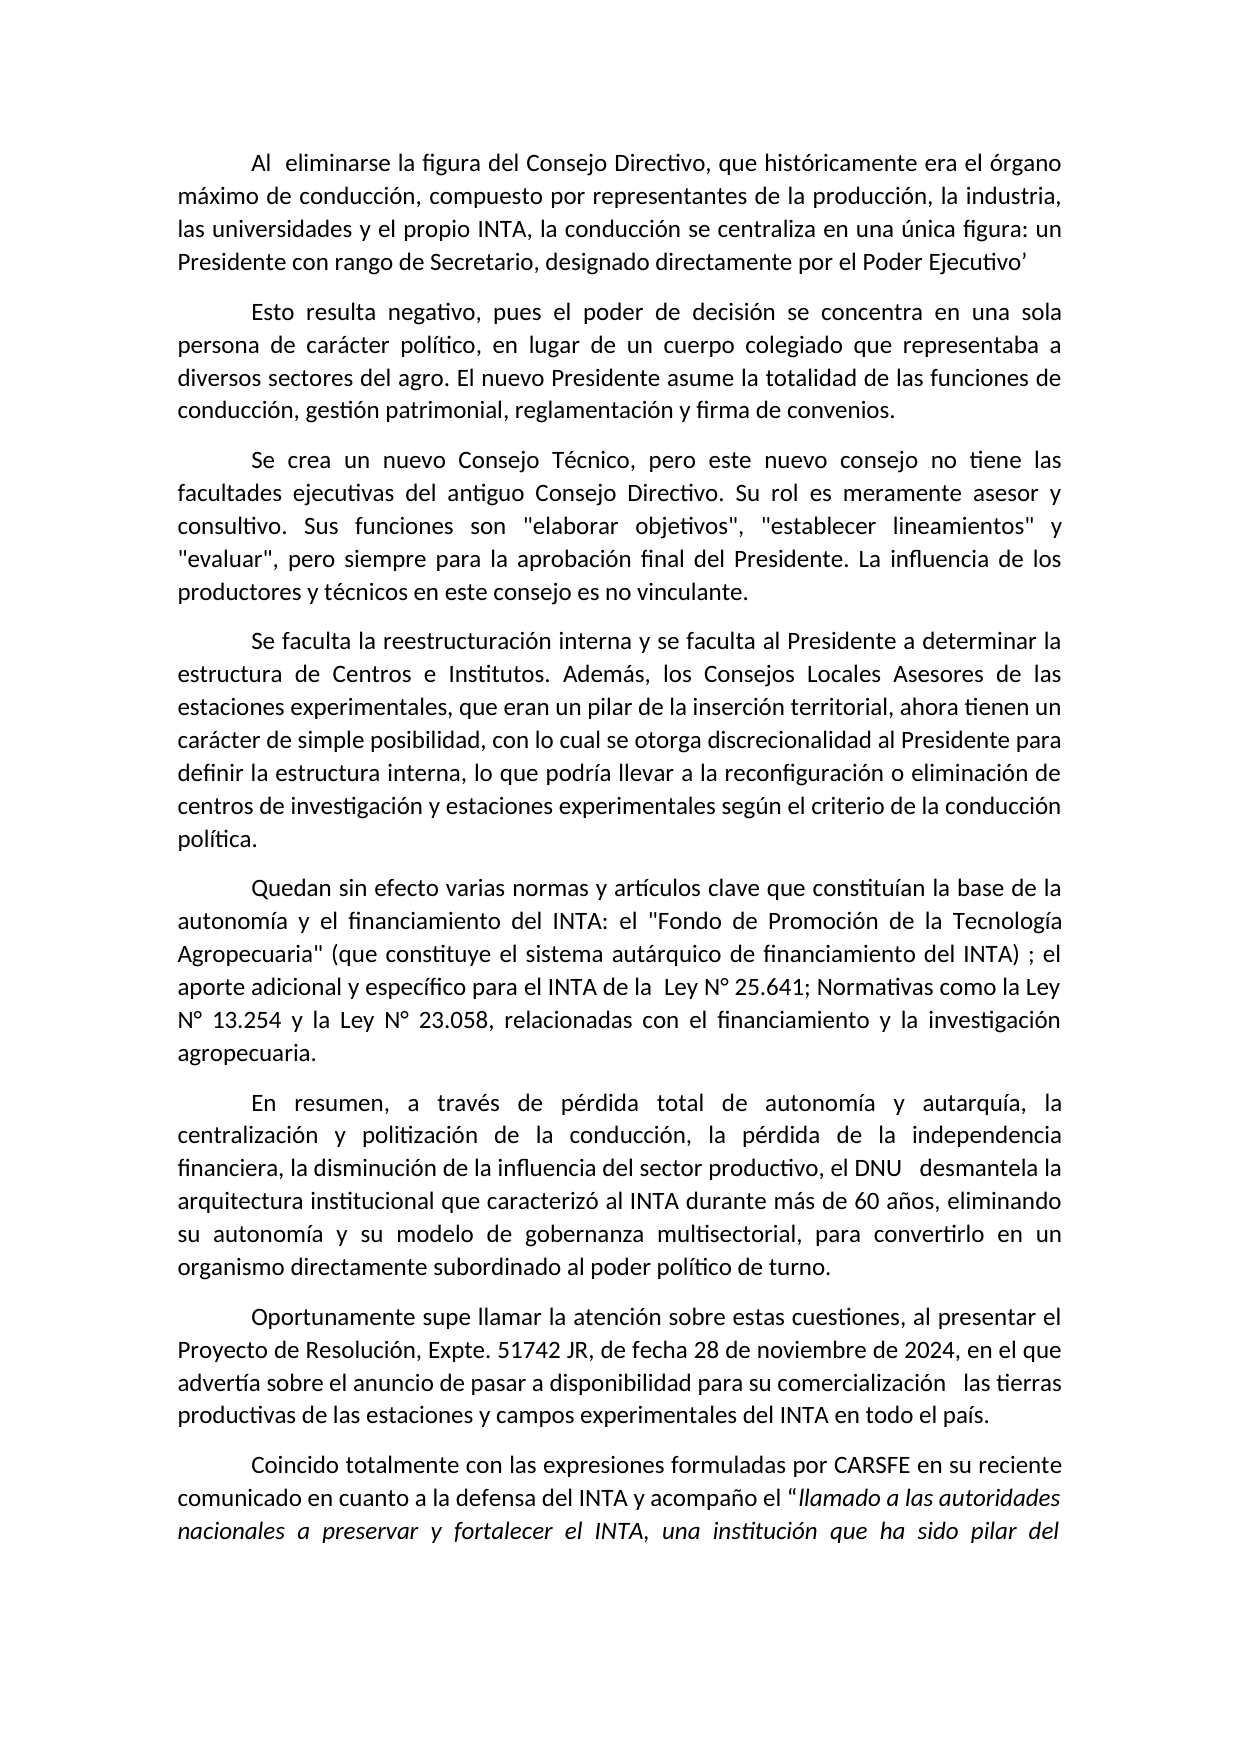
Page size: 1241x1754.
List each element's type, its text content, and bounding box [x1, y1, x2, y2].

text Quedan sin efecto varias normas y artículos clave que constituían la base de la autonomía y el financiamiento del INTA: el "Fondo de Promoción de la Tecnología Agropecuaria" (que constituye el sistema autárquico de financiamiento del INTA) ; el aporte adicional y específico para el INTA de la Ley N° 25.641; Normativas como la Ley N° 13.254 y la Ley N° 23.058, relacionadas con el financiamiento y la investigación agropecuaria. [177, 873, 1063, 1068]
text Se faculta la reestructuración interna y se faculta al Presidente a determinar la estructura de Centros e Institutos. Además, los Consejos Locales Asesores de las estaciones experimentales, que eran un pilar de la inserción territorial, ahora tienen un carácter de simple posibilidad, con lo cual se otorga discrecionalidad al Presidente para definir la estructura interna, lo que podría llevar a la reconfiguración o eliminación de centros de investigación y estaciones experimentales según el criterio de la conducción política. [177, 626, 1063, 853]
text En resumen, a través de pérdida total de autonomía y autarquía, la centralización y politización de la conducción, la pérdida de la independencia financiera, la disminución de la influencia del sector productivo, el DNU desmantela la arquitectura institucional que caracterizó al INTA durante más de 60 años, eliminando su autonomía y su modelo de gobernanza multisectorial, para convertirlo en un organismo directamente subordinado al poder político de turno. [177, 1087, 1063, 1282]
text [177, 1449, 1063, 1546]
text Esto resulta negativo, pues el poder de decisión se concentra en una sola persona de carácter político, en lugar de un cuerpo colegiado que representaba a diversos sectores del agro. El nuevo Presidente asume la totalidad de las funciones de conducción, gestión patrimonial, reglamentación y firma de convenios. [177, 296, 1063, 425]
text Oportunamente supe llamar la atención sobre estas cuestiones, al presentar el Proyecto de Resolución, Expte. 51742 JR, de fecha 28 de noviembre de 2024, en el que advertía sobre el anuncio de pasar a disponibilidad para su comercialización las tierras productivas de las estaciones y campos experimentales del INTA en todo el país. [177, 1301, 1063, 1430]
text Se crea un nuevo Consejo Técnico, pero este nuevo consejo no tiene las facultades ejecutivas del antiguo Consejo Directivo. Su rol es meramente asesor y consultivo. Sus funciones son "elaborar objetivos", "establecer lineamientos" y "evaluar", pero siempre para la aprobación final del Presidente. La influencia de los productores y técnicos en este consejo es no vinculante. [177, 444, 1063, 606]
text Al eliminarse la figura del Consejo Directivo, que históricamente era el órgano máximo de conducción, compuesto por representantes de la producción, la industria, las universidades y el propio INTA, la conducción se centraliza en una única figura: un Presidente con rango de Secretario, designado directamente por el Poder Ejecutivo’ [177, 148, 1063, 277]
